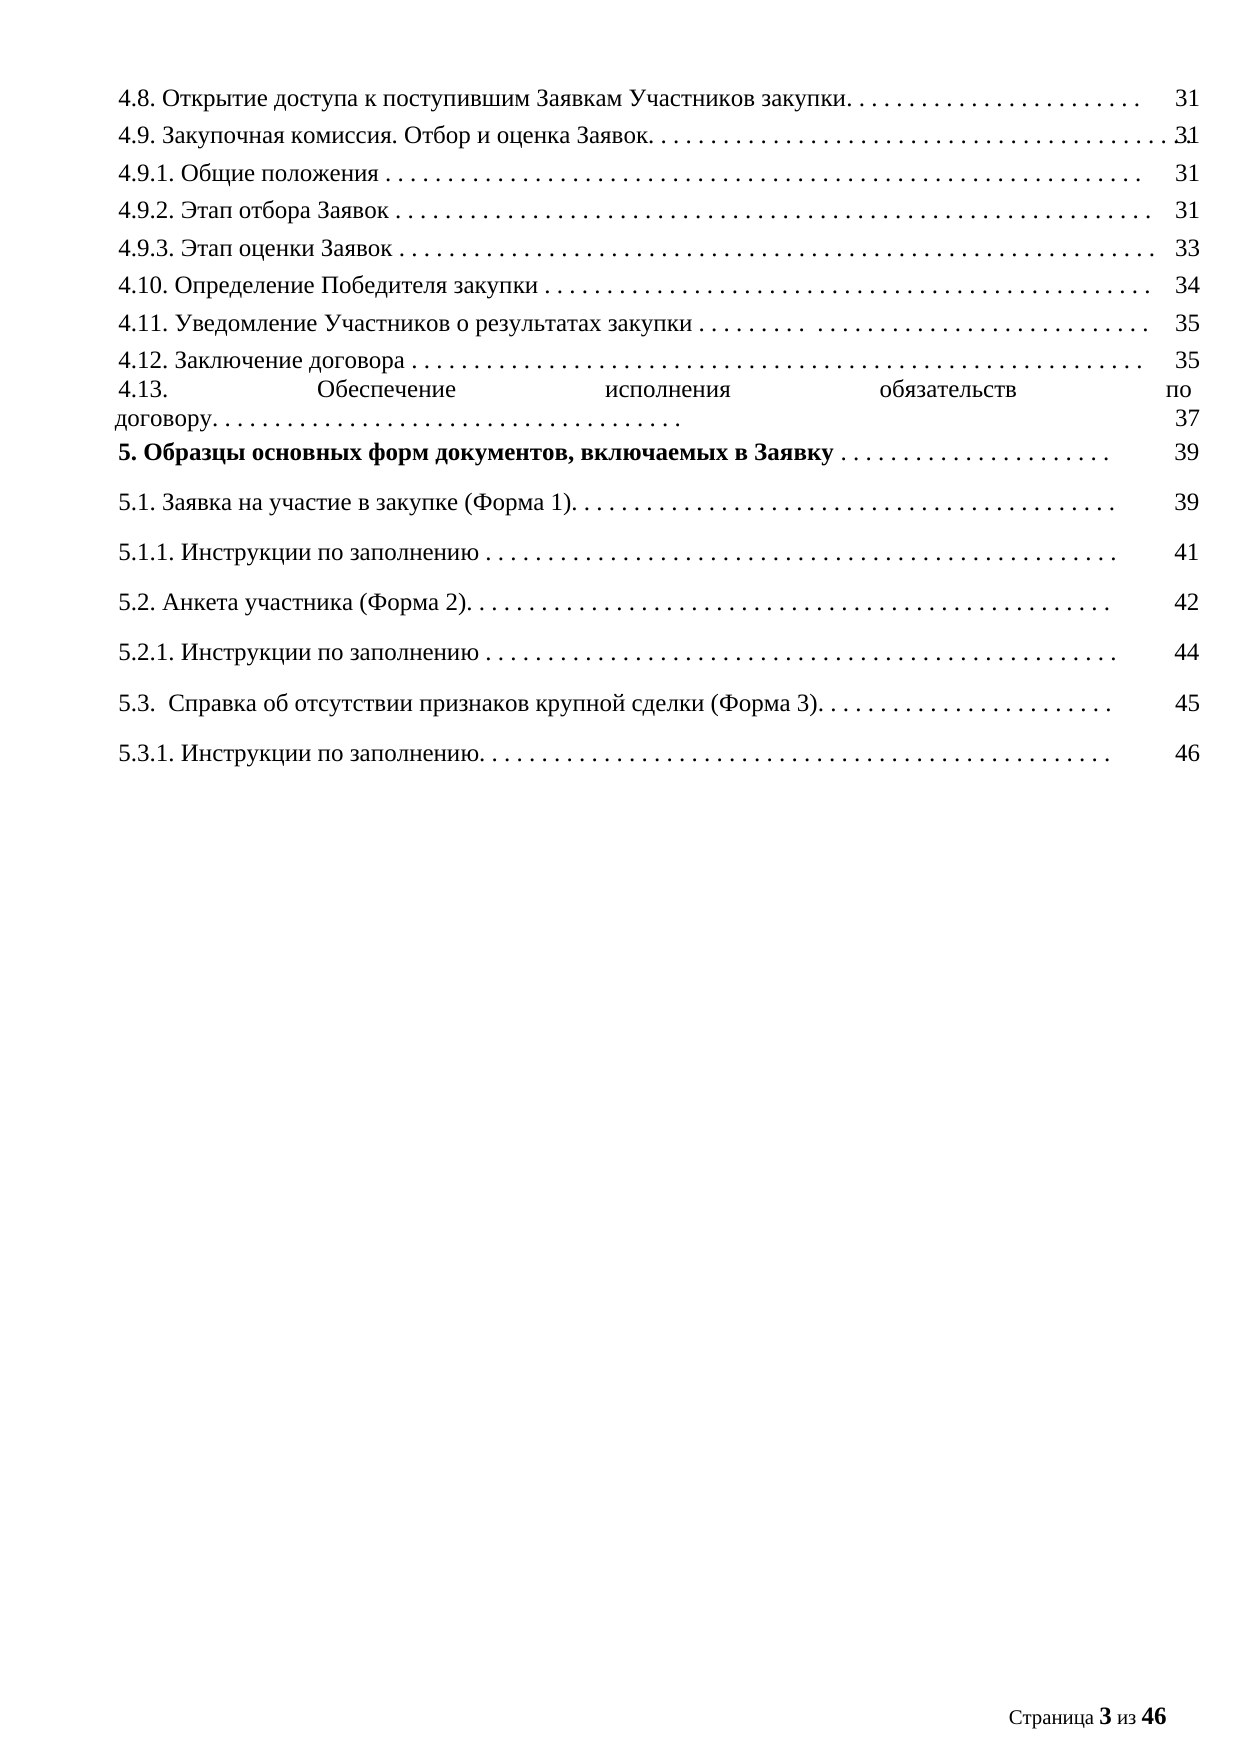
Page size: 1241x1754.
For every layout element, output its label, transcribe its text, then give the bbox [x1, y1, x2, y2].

table_cell 39 [1139, 482, 1197, 532]
table_cell 4.11. Уведомление Участников о результатах закупки . . . . . . . . . . . . . . . . . . . . . . . . . . . . . . . . . . . . [85, 299, 1148, 336]
table_cell 41 [1139, 532, 1197, 582]
table_cell 34 [1148, 261, 1240, 299]
table_cell 4.9.3. Этап оценки Заявок . . . . . . . . . . . . . . . . . . . . . . . . . . . . . . . . . . . . . . . . . . . . . . . . . . . . . . . . . . . . . [85, 224, 1148, 261]
table_cell 4.12. Заключение договора . . . . . . . . . . . . . . . . . . . . . . . . . . . . . . . . . . . . . . . . . . . . . . . . . . . . . . . . . . . [85, 336, 1148, 374]
table_cell 42 [1139, 583, 1197, 633]
table_cell 31 [1148, 74, 1240, 111]
table_cell 5.2.1. Инструкции по заполнению . . . . . . . . . . . . . . . . . . . . . . . . . . . . . . . . . . . . . . . . . . . . . . . . . . . [103, 633, 1138, 683]
table_cell 39 [1139, 431, 1197, 482]
table_cell 4.9.2. Этап отбора Заявок . . . . . . . . . . . . . . . . . . . . . . . . . . . . . . . . . . . . . . . . . . . . . . . . . . . . . . . . . . . . . [85, 186, 1148, 224]
table_cell 31 [1148, 149, 1240, 186]
table_cell 31 [1148, 111, 1240, 149]
table_cell 5.2. Анкета участника (Форма 2). . . . . . . . . . . . . . . . . . . . . . . . . . . . . . . . . . . . . . . . . . . . . . . . . . . . [103, 583, 1138, 633]
table_cell 45 [1139, 683, 1197, 733]
table_cell 37 [1148, 374, 1240, 431]
table_cell 5.1. Заявка на участие в закупке (Форма 1). . . . . . . . . . . . . . . . . . . . . . . . . . . . . . . . . . . . . . . . . . . . [103, 482, 1138, 532]
table_cell 4.8. Открытие доступа к поступившим Заявкам Участников закупки. . . . . . . . . . . . . . . . . . . . . . . . [85, 74, 1148, 111]
table_cell 4.13. Обеспечение исполнения обязательств по договору. . . . . . . . . . . . . . . . . . . . . . . . . . . . . . . . . . . . . . [85, 374, 1148, 431]
table_cell 4.9. Закупочная комиссия. Отбор и оценка Заявок. . . . . . . . . . . . . . . . . . . . . . . . . . . . . . . . . . . . . . . . . . . . [85, 111, 1148, 149]
table_cell 31 [1148, 186, 1240, 224]
table_cell 5. Образцы основных форм документов, включаемых в Заявку . . . . . . . . . . . . . . . . . . . . . . [103, 431, 1138, 482]
table_cell 35 [1148, 336, 1240, 374]
table_cell 4.10. Определение Победителя закупки . . . . . . . . . . . . . . . . . . . . . . . . . . . . . . . . . . . . . . . . . . . . . . . . . [85, 261, 1148, 299]
table_cell 35 [1148, 299, 1240, 336]
table_cell 5.1.1. Инструкции по заполнению . . . . . . . . . . . . . . . . . . . . . . . . . . . . . . . . . . . . . . . . . . . . . . . . . . . [103, 532, 1138, 582]
table_cell 4.9.1. Общие положения . . . . . . . . . . . . . . . . . . . . . . . . . . . . . . . . . . . . . . . . . . . . . . . . . . . . . . . . . . . . . [85, 149, 1148, 186]
table_cell 5.3.1. Инструкции по заполнению. . . . . . . . . . . . . . . . . . . . . . . . . . . . . . . . . . . . . . . . . . . . . . . . . . . [103, 733, 1138, 783]
table_cell 44 [1139, 633, 1197, 683]
table_cell 5.3. Справка об отсутствии признаков крупной сделки (Форма 3). . . . . . . . . . . . . . . . . . . . . . . . [103, 683, 1138, 733]
table_cell 46 [1139, 733, 1197, 783]
table_cell 33 [1148, 224, 1240, 261]
